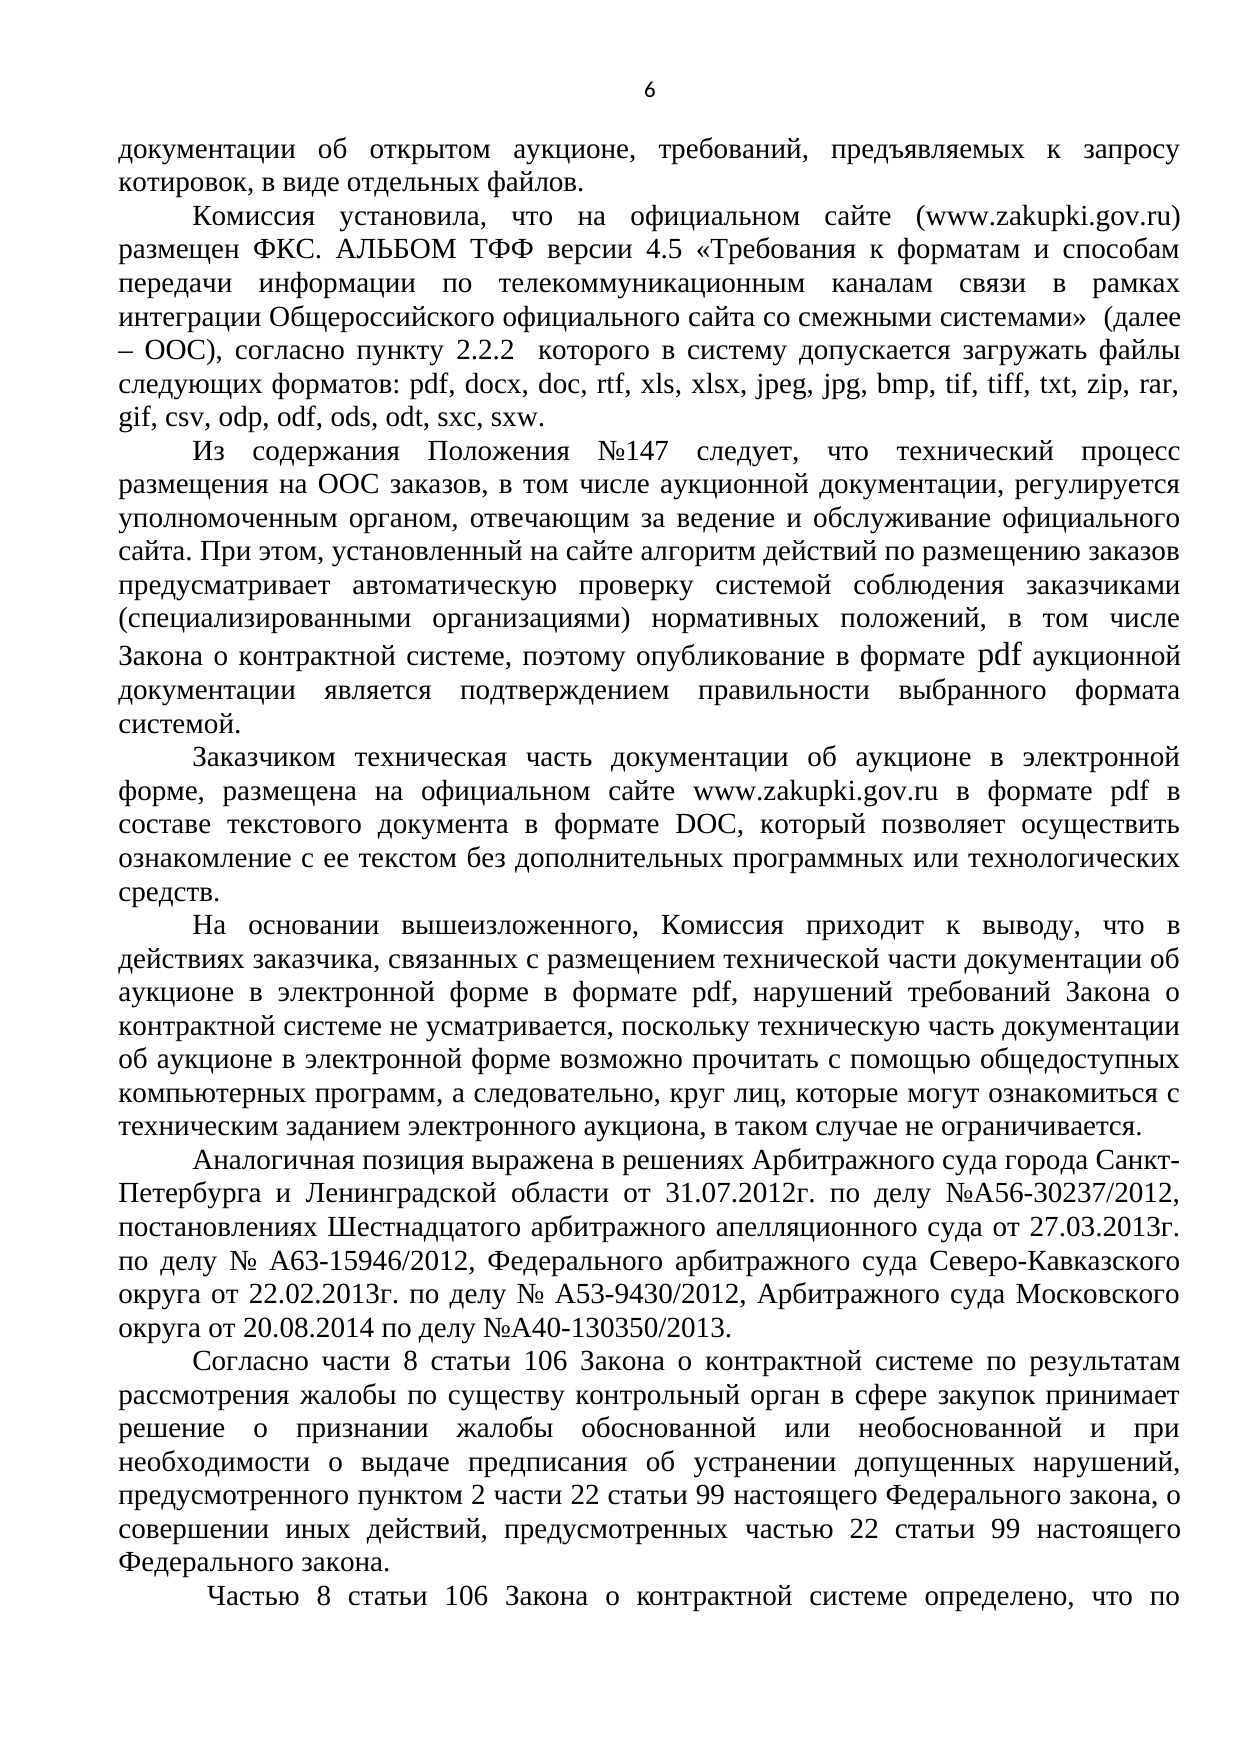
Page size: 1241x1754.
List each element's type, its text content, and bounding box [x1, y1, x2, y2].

text Заказчиком техническая часть документации об аукционе в электронной форме, размещена на официальном сайте www.zakupki.gov.ru в формате pdf в составе текстового документа в формате DOC, который позволяет осуществить ознакомление с ее текстом без дополнительных программных или технологических средств. [118, 739, 1181, 907]
text Согласно части 8 статьи 106 Закона о контрактной системе по результатам рассмотрения жалобы по существу контрольный орган в сфере закупок принимает решение о признании жалобы обоснованной или необоснованной и при необходимости о выдаче предписания об устранении допущенных нарушений, предусмотренного пунктом 2 части 22 статьи 99 настоящего Федерального закона, о совершении иных действий, предусмотренных частью 22 статьи 99 настоящего Федерального закона. [118, 1343, 1181, 1578]
text Комиссия установила, что на официальном сайте (www.zakupki.gov.ru) размещен ФКС. АЛЬБОМ ТФФ версии 4.5 «Требования к форматам и способам передачи информации по телекоммуникационным каналам связи в рамках интеграции Общероссийского официального сайта со смежными системами» (далее – ООС), согласно пункту 2.2.2 которого в систему допускается загружать файлы следующих форматов: pdf, docx, doc, rtf, xls, xlsx, jpeg, jpg, bmp, tif, tiff, txt, zip, rar, gif, csv, odp, odf, ods, odt, sxc, sxw. [118, 198, 1181, 433]
text Аналогичная позиция выражена в решениях Арбитражного суда города Санкт-Петербурга и Ленинградской области от 31.07.2012г. по делу №А56-30237/2012, постановлениях Шестнадцатого арбитражного апелляционного суда от 27.03.2013г. по делу № А63-15946/2012, Федерального арбитражного суда Северо-Кавказского округа от 22.02.2013г. по делу № А53-9430/2012, Арбитражного суда Московского округа от 20.08.2014 по делу №А40-130350/2013. [118, 1142, 1181, 1343]
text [118, 131, 1181, 198]
text Из содержания Положения №147 следует, что технический процесс размещения на ООС заказов, в том числе аукционной документации, регулируется уполномоченным органом, отвечающим за ведение и обслуживание официального сайта. При этом, установленный на сайте алгоритм действий по размещению заказов предусматривает автоматическую проверку системой соблюдения заказчиками (специализированными организациями) нормативных положений, в том числе Закона о контрактной системе, поэтому опубликование в формате pdf аукционной документации является подтверждением правильности выбранного формата системой. [118, 433, 1181, 739]
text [118, 1578, 1181, 1612]
text На основании вышеизложенного, Комиссия приходит к выводу, что в действиях заказчика, связанных с размещением технической части документации об аукционе в электронной форме в формате pdf, нарушений требований Закона о контрактной системе не усматривается, поскольку техническую часть документации об аукционе в электронной форме возможно прочитать с помощью общедоступных компьютерных программ, а следовательно, круг лиц, которые могут ознакомиться с техническим заданием электронного аукциона, в таком случае не ограничивается. [118, 907, 1181, 1142]
